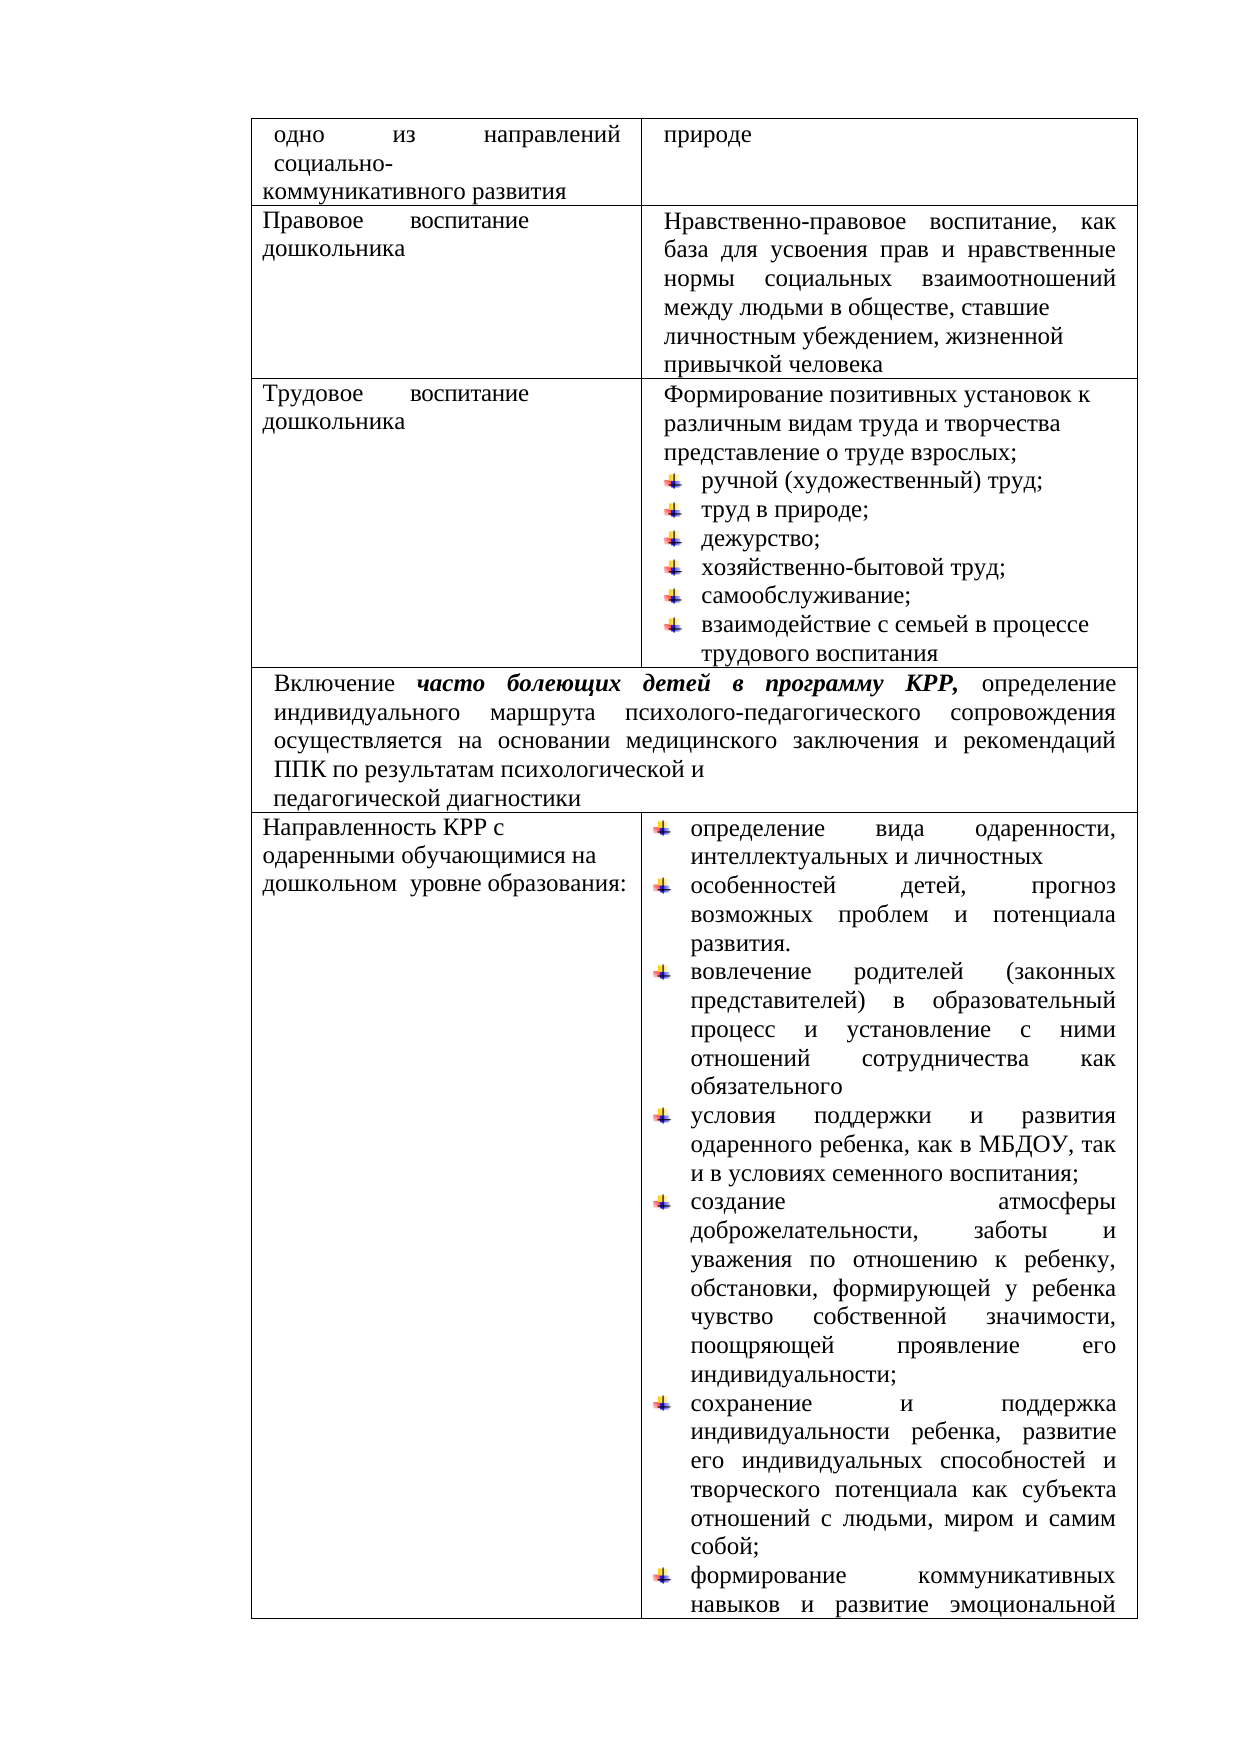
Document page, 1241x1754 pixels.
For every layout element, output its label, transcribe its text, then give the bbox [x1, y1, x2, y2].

table_cell Правовое воспитание дошкольника [252, 206, 641, 378]
picture [653, 1566, 671, 1584]
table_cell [642, 813, 1137, 1618]
picture [653, 819, 671, 836]
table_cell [642, 119, 1137, 205]
picture [664, 587, 682, 604]
picture [653, 876, 671, 894]
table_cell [252, 813, 641, 1618]
picture [664, 472, 682, 489]
picture [664, 558, 682, 576]
table_cell Включение часто болеющих детей в программу КРР, определение индивидуального маршрута психолого-педагогического сопровождения осуществляется на основании медицинского заключения и рекомендаций ППК по результатам психологической и педагогической диагностики [252, 668, 1137, 812]
picture [664, 529, 682, 547]
picture [653, 1394, 671, 1411]
table_cell Формирование позитивных установок к различным видам труда и творчества представление о труде взрослых; ручной (художественный) труд; труд в природе; дежурство; хозяйственно-бытовой труд; самообслуживание; взаимодействие с семьей в процессе трудового воспитания [642, 379, 1137, 667]
table_cell Трудовое воспитание дошкольника [252, 379, 641, 667]
picture [653, 963, 671, 980]
picture [653, 1193, 671, 1210]
picture [664, 501, 682, 518]
picture [664, 616, 682, 633]
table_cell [252, 119, 641, 205]
table_cell Нравственно-правовое воспитание, как база для усвоения прав и нравственные нормы социальных взаимоотношений между людьми в обществе, ставшие личностным убеждением, жизненной привычкой человека [642, 206, 1137, 378]
picture [653, 1106, 671, 1124]
